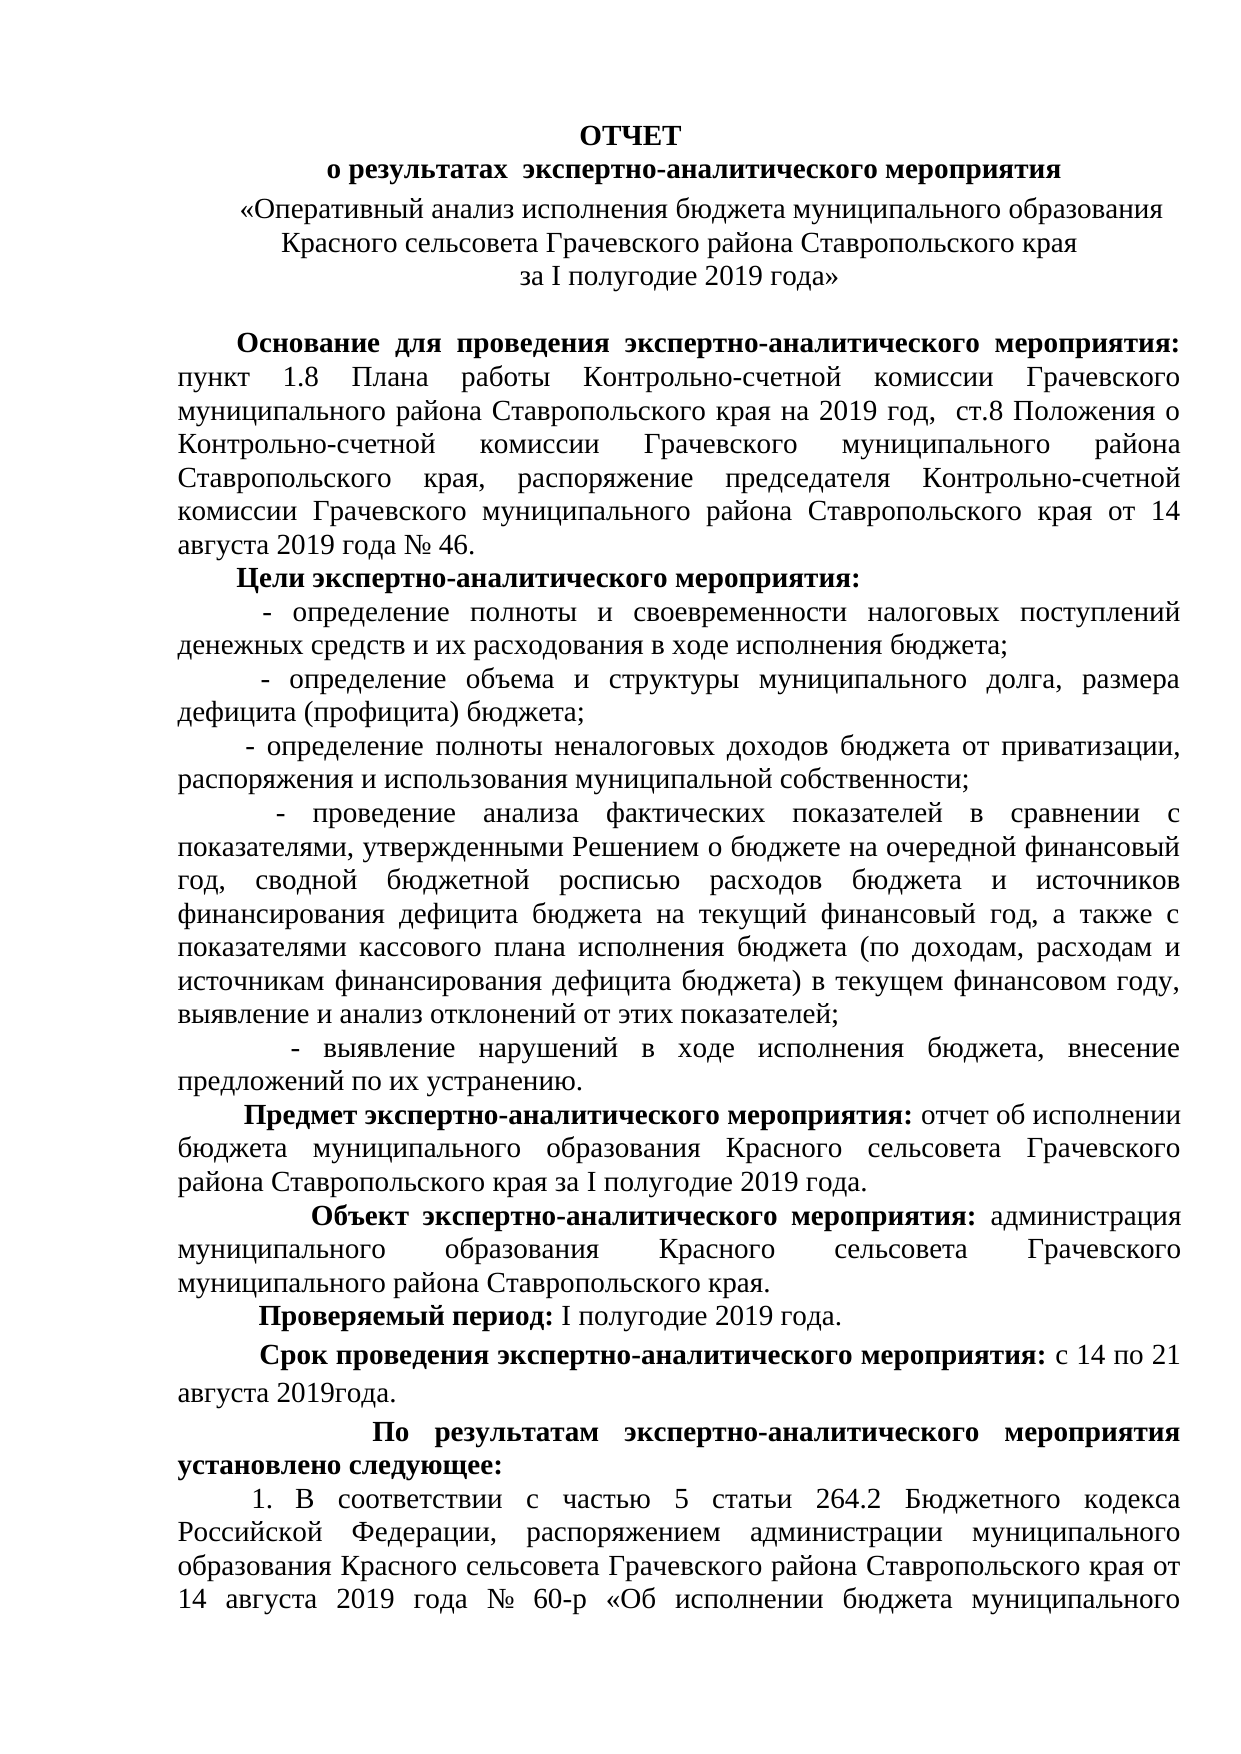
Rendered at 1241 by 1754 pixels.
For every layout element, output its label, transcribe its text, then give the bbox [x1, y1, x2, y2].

text - выявление нарушений в ходе исполнения бюджета, внесение предложений по их устранению. [177, 1030, 1181, 1097]
text - определение объема и структуры муниципального долга, размера дефицита (профицита) бюджета; [177, 661, 1181, 728]
text Срок проведения экспертно-аналитического мероприятия: с 14 по 21 августа 2019года. [177, 1337, 1181, 1409]
text - определение полноты и своевременности налоговых поступлений денежных средств и их расходования в ходе исполнения бюджета; [177, 594, 1181, 661]
text «Оперативный анализ исполнения бюджета муниципального образования Красного сельсовета Грачевского района Ставропольского края [177, 191, 1181, 258]
subtitle о результатах экспертно-аналитического мероприятия [177, 152, 1211, 185]
list Объект экспертно-аналитического мероприятия: администрация муниципального образования Красного сельсовета Грачевского муниципального района Ставропольского края. [133, 1198, 1181, 1298]
text По результатам экспертно-аналитического мероприятия установлено следующее: [177, 1414, 1181, 1481]
text за I полугодие 2019 года» [133, 258, 1181, 292]
text Проверяемый период: I полугодие 2019 года. [177, 1298, 1181, 1332]
text Основание для проведения экспертно-аналитического мероприятия: пункт 1.8 Плана работы Контрольно-счетной комиссии Грачевского муниципального района Ставропольского края на 2019 год, ст.8 Положения о Контрольно-счетной комиссии Грачевского муниципального района Ставропольского края, распоряжение председателя Контрольно-счетной комиссии Грачевского муниципального района Ставропольского края от 14 августа 2019 года № 46. [177, 326, 1181, 560]
text Предмет экспертно-аналитического мероприятия: отчет об исполнении бюджета муниципального образования Красного сельсовета Грачевского района Ставропольского края за I полугодие 2019 года. [177, 1097, 1181, 1198]
text - проведение анализа фактических показателей в сравнении с показателями, утвержденными Решением о бюджете на очередной финансовый год, сводной бюджетной росписью расходов бюджета и источников финансирования дефицита бюджета на текущий финансовый год, а также с показателями кассового плана исполнения бюджета (по доходам, расходам и источникам финансирования дефицита бюджета) в текущем финансовом году, выявление и анализ отклонений от этих показателей; [177, 795, 1181, 1030]
subtitle ОТЧЕТ [236, 118, 1211, 152]
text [177, 1481, 1181, 1615]
list Цели экспертно-аналитического мероприятия: [177, 560, 1181, 594]
text - определение полноты неналоговых доходов бюджета от приватизации, распоряжения и использования муниципальной собственности; [177, 728, 1181, 795]
